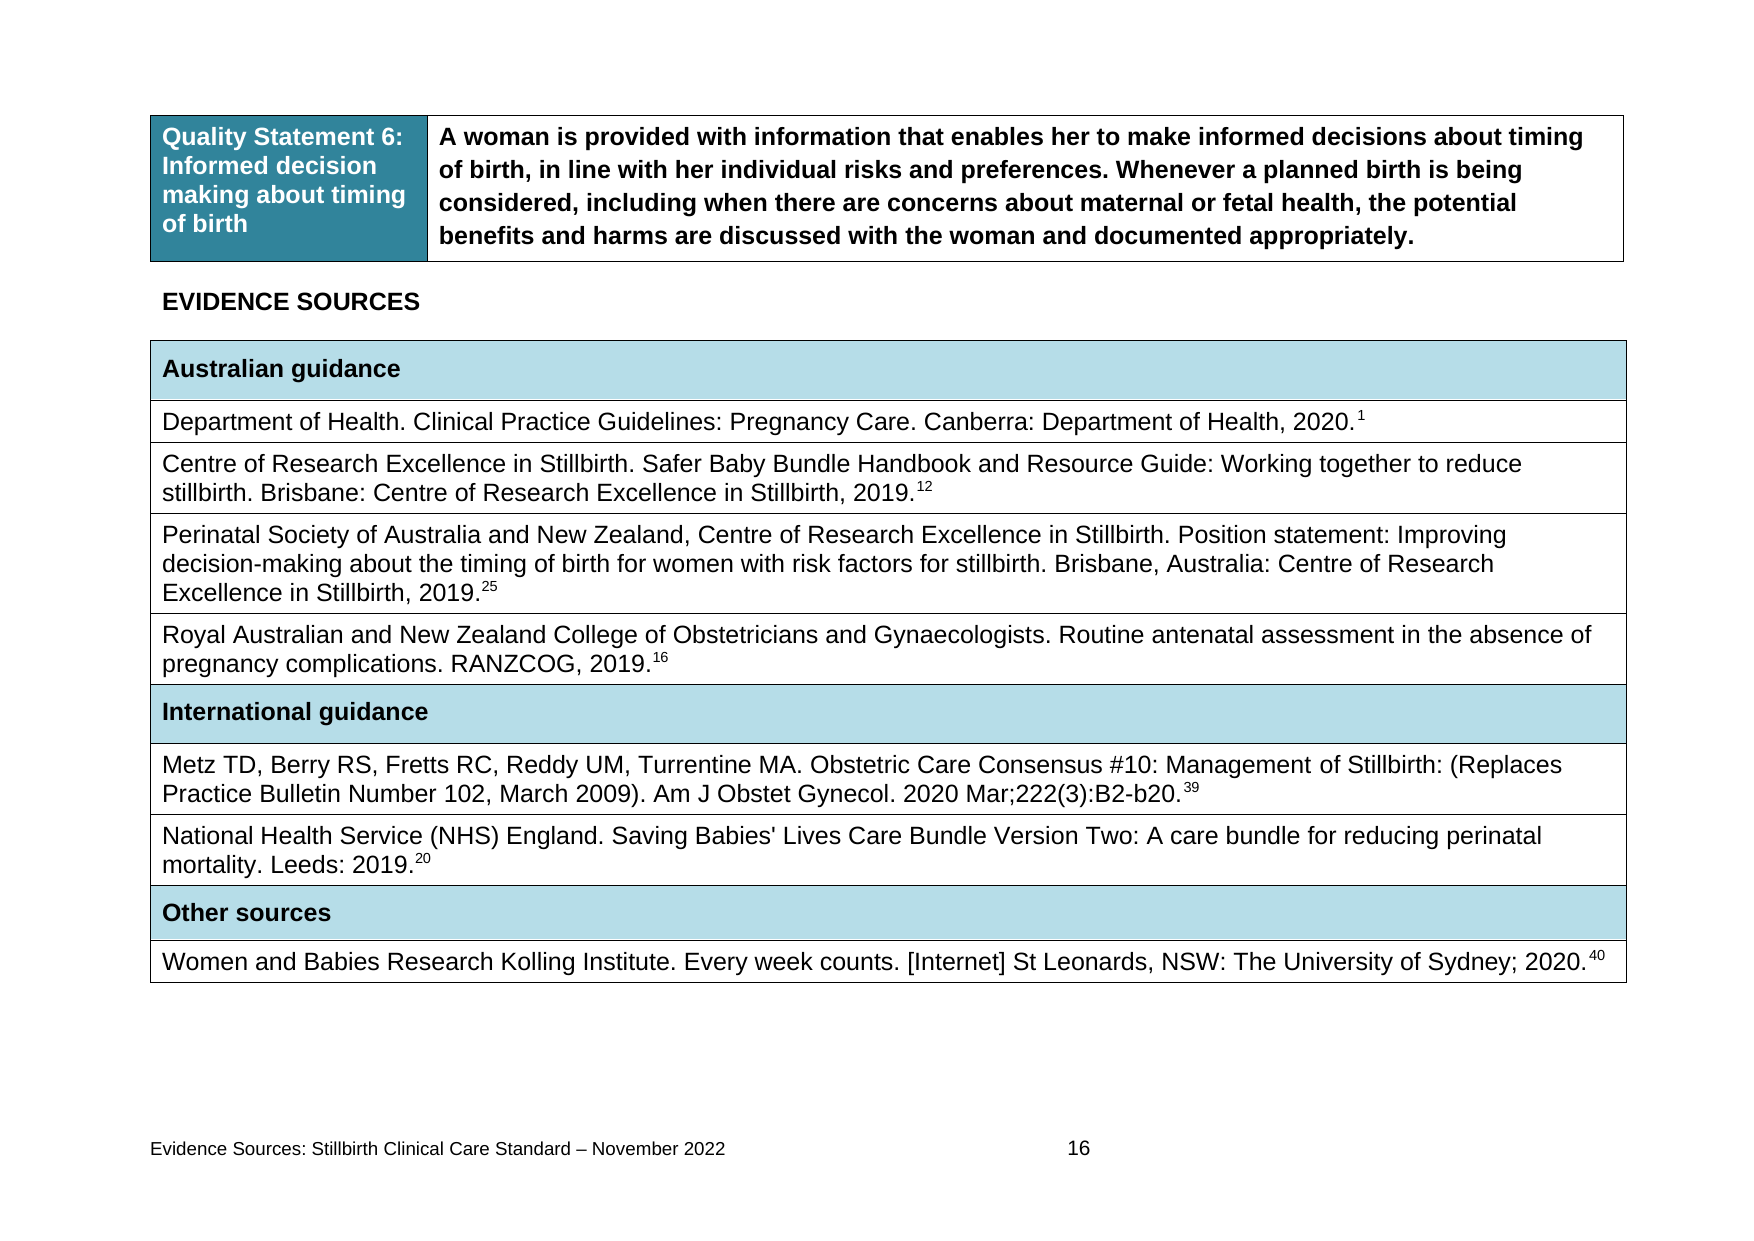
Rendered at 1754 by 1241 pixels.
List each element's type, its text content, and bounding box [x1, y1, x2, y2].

table_cell Royal Australian and New Zealand College of Obstetricians and Gynaecologists. Routine antenatal assessment in the absence of pregnancy complications. RANZCOG, 2019.16 [151, 614, 1626, 684]
table_cell Centre of Research Excellence in Stillbirth. Safer Baby Bundle Handbook and Resource Guide: Working together to reduce stillbirth. Brisbane: Centre of Research Excellence in Stillbirth, 2019.12 [151, 443, 1626, 513]
table_cell Metz TD, Berry RS, Fretts RC, Reddy UM, Turrentine MA. Obstetric Care Consensus #10: Management of Stillbirth: (Replaces Practice Bulletin Number 102, March 2009). Am J Obstet Gynecol. 2020 Mar;222(3):B2-b20.39 [151, 744, 1626, 814]
table_cell EVIDENCE SOURCES [151, 262, 1623, 340]
table_cell National Health Service (NHS) England. Saving Babies' Lives Care Bundle Version Two: A care bundle for reducing perinatal mortality. Leeds: 2019.20 [151, 815, 1626, 885]
table_cell International guidance [151, 685, 1626, 743]
table_cell Department of Health. Clinical Practice Guidelines: Pregnancy Care. Canberra: Department of Health, 2020.1 [151, 401, 1626, 442]
table_cell Other sources [151, 886, 1626, 939]
table_cell Australian guidance [151, 341, 1626, 399]
table_cell Perinatal Society of Australia and New Zealand, Centre of Research Excellence in Stillbirth. Position statement: Improving decision-making about the timing of birth for women with risk factors for stillbirth. Brisbane, Australia: Centre of Research Excellence in Stillbirth, 2019.25 [151, 514, 1626, 613]
table_cell Women and Babies Research Kolling Institute. Every week counts. [Internet] St Leonards, NSW: The University of Sydney; 2020.40 [151, 941, 1626, 982]
table_header Quality Statement 6: Informed decision making about timing of birth [151, 116, 427, 261]
table_header A woman is provided with information that enables her to make informed decisions about timing of birth, in line with her individual risks and preferences. Whenever a planned birth is being considered, including when there are concerns about maternal or fetal health, the potential benefits and harms are discussed with the woman and documented appropriately. [428, 116, 1623, 261]
